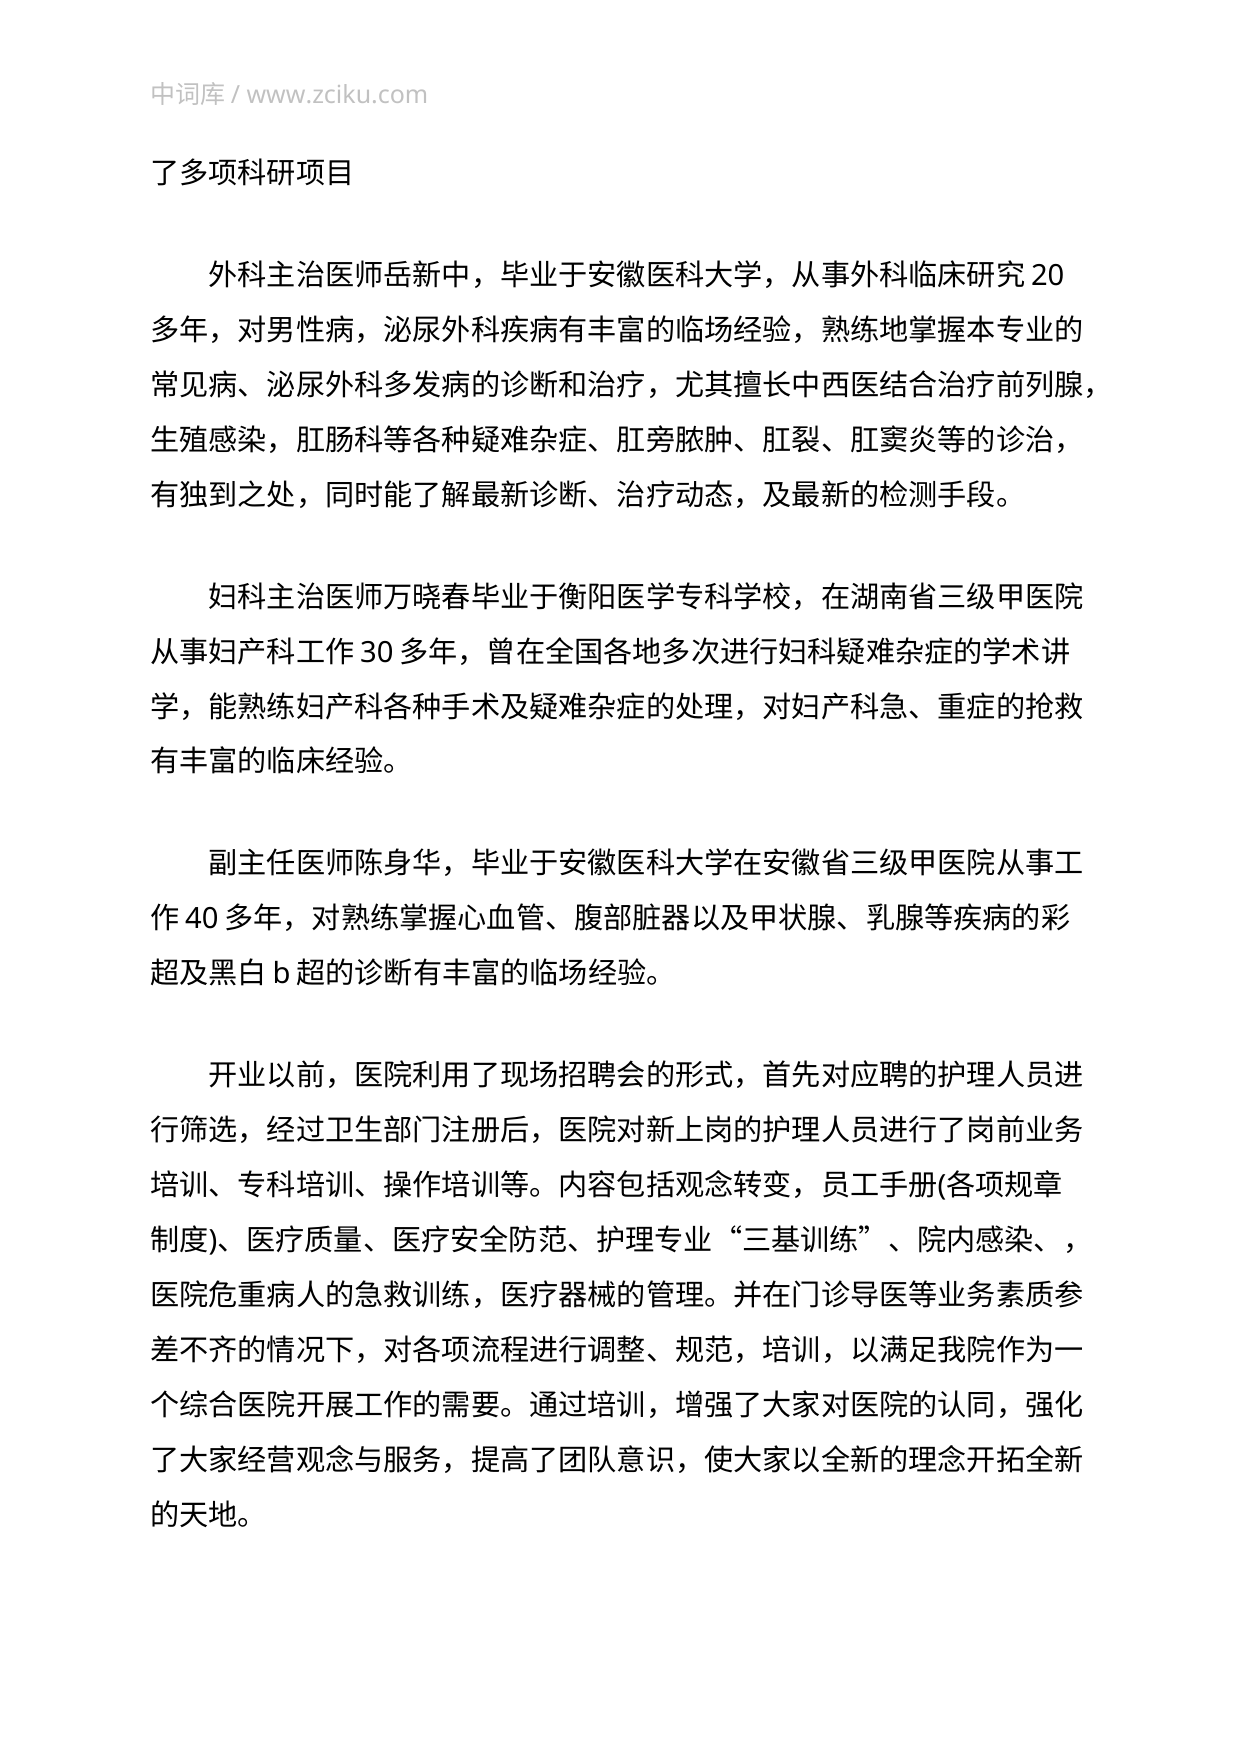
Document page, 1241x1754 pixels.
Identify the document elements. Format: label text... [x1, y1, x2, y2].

text 外科主治医师岳新中，毕业于安徽医科大学，从事外科临床研究20多年，对男性病，泌尿外科疾病有丰富的临场经验，熟练地掌握本专业的常见病、泌尿外科多发病的诊断和治疗，尤其擅长中西医结合治疗前列腺，生殖感染，肛肠科等各种疑难杂症、肛旁脓肿、肛裂、肛窦炎等的诊治，有独到之处，同时能了解最新诊断、治疗动态，及最新的检测手段。 [150, 252, 1090, 514]
text 妇科主治医师万晓春毕业于衡阳医学专科学校，在湖南省三级甲医院从事妇产科工作30多年，曾在全国各地多次进行妇科疑难杂症的学术讲学，能熟练妇产科各种手术及疑难杂症的处理，对妇产科急、重症的抢救有丰富的临床经验。 [150, 573, 1090, 780]
text 开业以前，医院利用了现场招聘会的形式，首先对应聘的护理人员进行筛选，经过卫生部门注册后，医院对新上岗的护理人员进行了岗前业务培训、专科培训、操作培训等。内容包括观念转变，员工手册(各项规章制度)、医疗质量、医疗安全防范、护理专业“三基训练”、院内感染、，医院危重病人的急救训练，医疗器械的管理。并在门诊导医等业务素质参差不齐的情况下，对各项流程进行调整、规范，培训，以满足我院作为一个综合医院开展工作的需要。通过培训，增强了大家对医院的认同，强化了大家经营观念与服务，提高了团队意识，使大家以全新的理念开拓全新的天地。 [150, 1052, 1090, 1533]
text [150, 150, 1090, 192]
text 副主任医师陈身华，毕业于安徽医科大学在安徽省三级甲医院从事工作40多年，对熟练掌握心血管、腹部脏器以及甲状腺、乳腺等疾病的彩超及黑白b超的诊断有丰富的临场经验。 [150, 840, 1090, 992]
